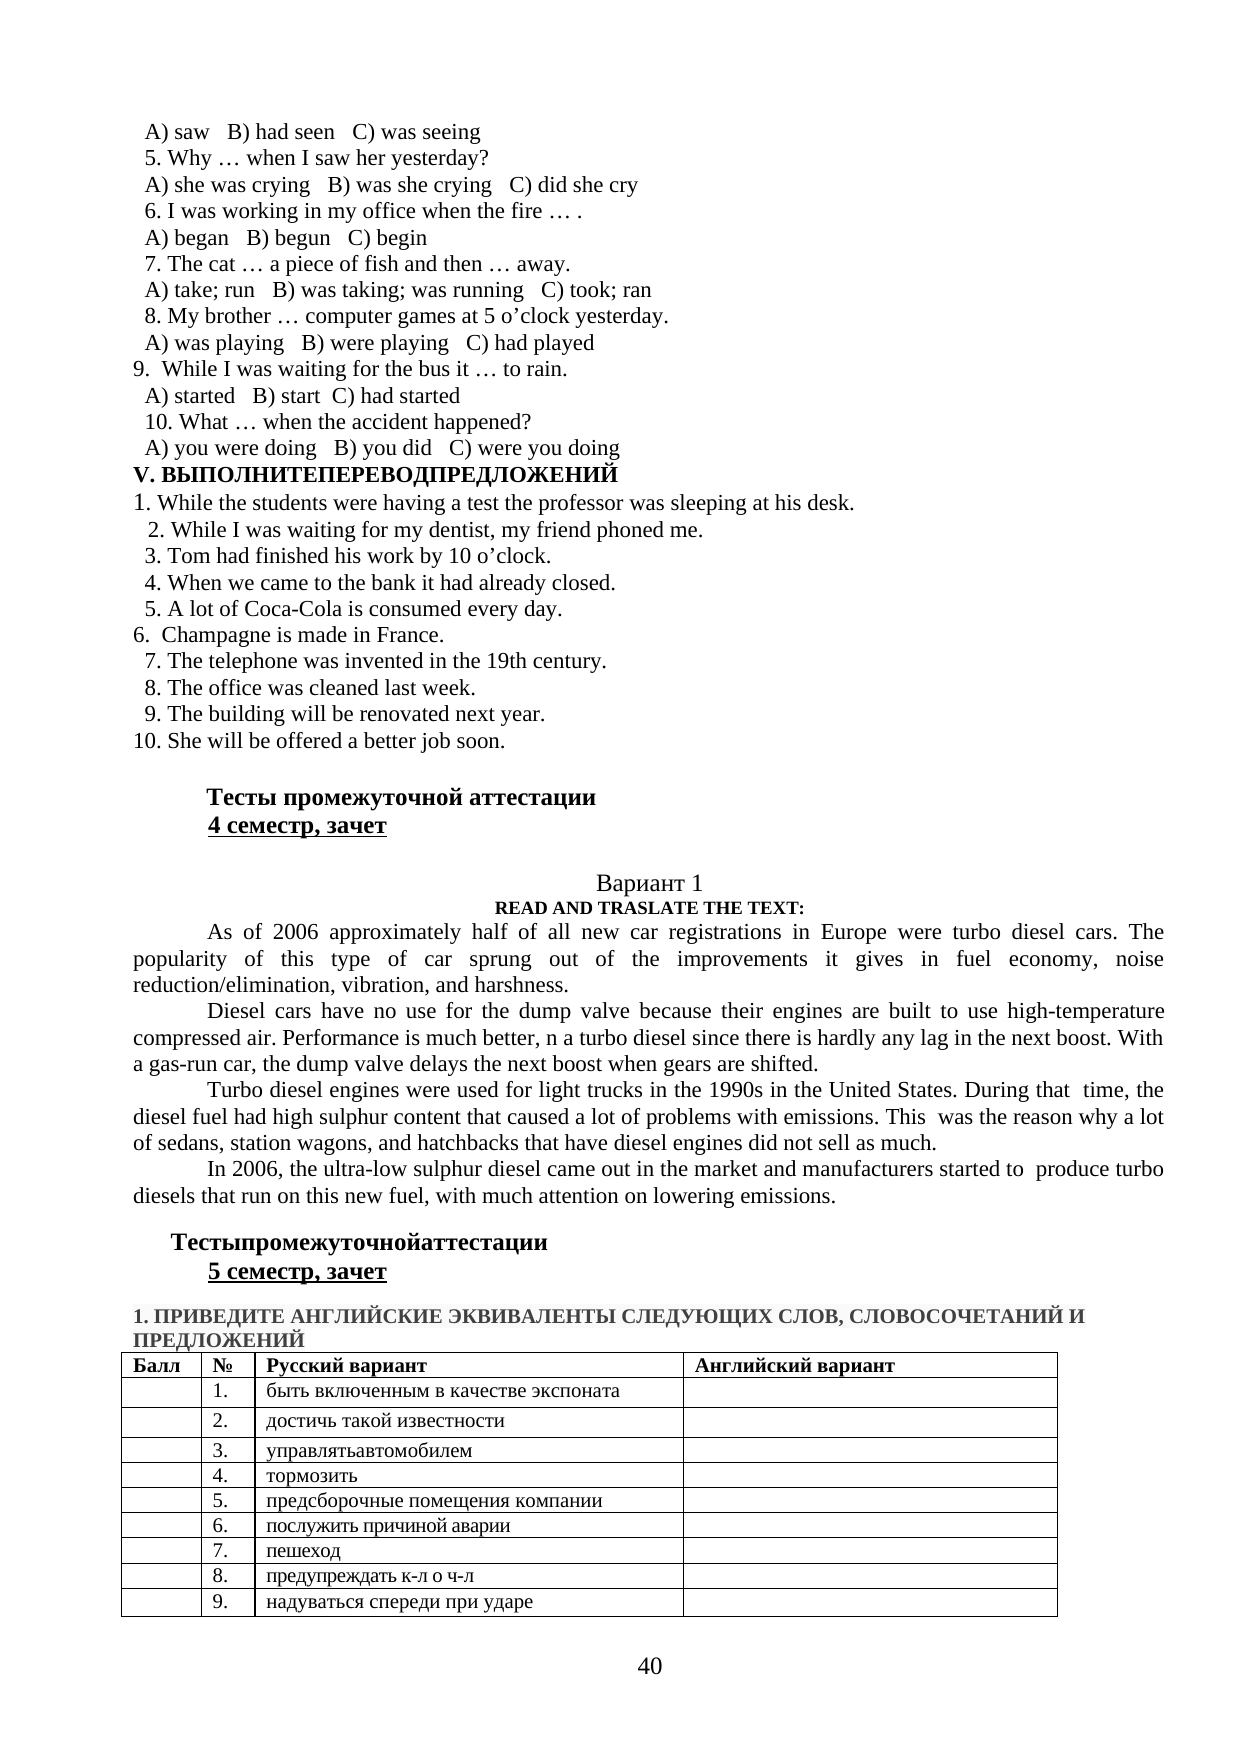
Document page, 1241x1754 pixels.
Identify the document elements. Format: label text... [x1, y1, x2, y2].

text 6. is made in . [133, 621, 1167, 648]
text READ AND TRASLATE THE TEXT: [133, 897, 1167, 918]
table_cell [122, 1538, 201, 1562]
table_cell [122, 1513, 201, 1537]
table_cell [122, 1589, 201, 1616]
table_cell [684, 1378, 694, 1407]
table_header Русский вариант [256, 1353, 683, 1377]
table_cell пешеход [256, 1538, 683, 1562]
table_header № [202, 1353, 254, 1377]
table_cell [684, 1488, 1057, 1512]
text A) you were doing B) you did C) were you doing [133, 434, 1167, 461]
text 5. Why … when I saw her yesterday? [133, 144, 1167, 171]
table_cell [122, 1564, 201, 1587]
table_cell [122, 1378, 201, 1407]
table_cell 3. [202, 1438, 254, 1462]
table_cell [684, 1538, 1057, 1562]
table_cell [684, 1438, 1057, 1462]
text V. ВЫПОЛНИТЕПЕРЕВОДПРЕДЛОЖЕНИЙ [133, 461, 1167, 487]
text A) began B) begun C) begin [133, 223, 1167, 250]
table_cell послужить причиной аварии [256, 1513, 683, 1537]
table_cell предупреждать к-л о ч-л [256, 1564, 683, 1587]
text 1. ПРИВЕДИТЕ АНГЛИЙСКИЕ ЭКВИВАЛЕНТЫ СЛЕДУЮЩИХ СЛОВ, СЛОВОСОЧЕТАНИЙ И ПРЕДЛОЖЕНИЙ [305, 1304, 1167, 1352]
text Turbo diesel engines were used for light trucks in the 1990s in the . During that time, the diesel fuel had high sulphur content that caused a lot of problems with emissions. This was the reason why a lot of sedans, station wagons, and hatchbacks that have diesel engines did not sell as much. [133, 1076, 1167, 1156]
text 7. The telephone was invented in the 19th century. [133, 648, 1167, 674]
table_cell тормозить [256, 1463, 683, 1487]
text 4. When we came to the bank it had already closed. [133, 568, 1167, 595]
text 9. The building will be renovated next year. [133, 700, 1167, 727]
text 1. While the students were having a test the professor was sleeping at his desk. [133, 487, 1167, 516]
table_cell [122, 1463, 201, 1487]
text Diesel cars have no use for the dump valve because their engines are built to use high-temperature compressed air. Performance is much better, n a turbo diesel since there is hardly any lag in the next boost. With a gas-run car, the dump valve delays the next boost when gears are shifted. [133, 997, 1167, 1076]
table_cell достичь такой известности [256, 1408, 683, 1437]
table_cell [684, 1513, 1057, 1537]
text 10. She will be offered a better job soon. [133, 727, 1167, 753]
table_cell [684, 1564, 1057, 1587]
text 6. I was working in my office when the fire … . [133, 197, 1167, 223]
table_cell [1047, 1378, 1057, 1407]
table_cell [684, 1408, 694, 1437]
text As of 2006 approximately half of all new car registrations in were turbo diesel cars. The popularity of this type of car sprung out of the improvements it gives in fuel economy, noise reduction/elimination, vibration, and harshness. [133, 918, 1167, 997]
text A) was playing B) were playing C) had played [133, 329, 1167, 355]
table_cell предсборочные помещения компании [256, 1488, 683, 1512]
text 8. My brother … computer games at 5 o’clock yesterday. [133, 303, 1167, 329]
text 8. The office was cleaned last week. [133, 674, 1167, 700]
table_cell [122, 1408, 201, 1437]
text 2. While I was waiting for my dentist, my friend phoned me. [133, 516, 1167, 542]
table_cell 8. [202, 1564, 254, 1587]
subtitle 4 семестр, зачет [208, 811, 1167, 839]
table_cell 9. [202, 1589, 254, 1616]
table_header Балл [122, 1353, 201, 1377]
subtitle 5 семестр, зачет [208, 1256, 1167, 1285]
table_header Английский вариант [684, 1353, 1057, 1377]
table_cell 4. [202, 1463, 254, 1487]
table_cell 6. [202, 1513, 254, 1537]
table_cell [1047, 1408, 1057, 1437]
table_cell [684, 1589, 1057, 1616]
table_cell 7. [202, 1538, 254, 1562]
text Вариант 1 [133, 868, 1167, 897]
text Тесты промежуточной аттестации [206, 782, 1167, 811]
table_cell [684, 1463, 1057, 1487]
text 3. Tom had finished his work by 10 o’clock. [133, 542, 1167, 568]
table_cell [122, 1438, 201, 1462]
text 7. The cat … a piece of fish and then … away. [133, 250, 1167, 276]
text Тестыпромежуточнойаттестации [170, 1227, 1167, 1256]
table_cell [122, 1488, 201, 1512]
table_cell надуваться спереди при ударе [256, 1589, 683, 1616]
table_cell быть включенным в качестве экспоната [256, 1378, 683, 1407]
text A) take; run B) was taking; was running C) took; ran [133, 276, 1167, 303]
table_cell управлятьавтомобилем [256, 1438, 683, 1462]
text 9. While I was waiting for the bus it … to rain. [133, 355, 1167, 382]
text A) she was crying B) was she crying C) did she cry [133, 171, 1167, 197]
text A) saw B) had seen C) was seeing [133, 118, 1167, 144]
table_cell 2. [202, 1408, 254, 1437]
text 10. What … when the accident happened? [133, 408, 1167, 434]
table_cell 1. [202, 1378, 254, 1407]
text In 2006, the ultra-low sulphur diesel came out in the market and manufacturers started to produce turbo diesels that run on this new fuel, with much attention on lowering emissions. [133, 1156, 1167, 1208]
text A) started B) start C) had started [133, 382, 1167, 408]
table_cell 5. [202, 1488, 254, 1512]
text 5. A lot of Coca-Cola is consumed every day. [133, 595, 1167, 621]
